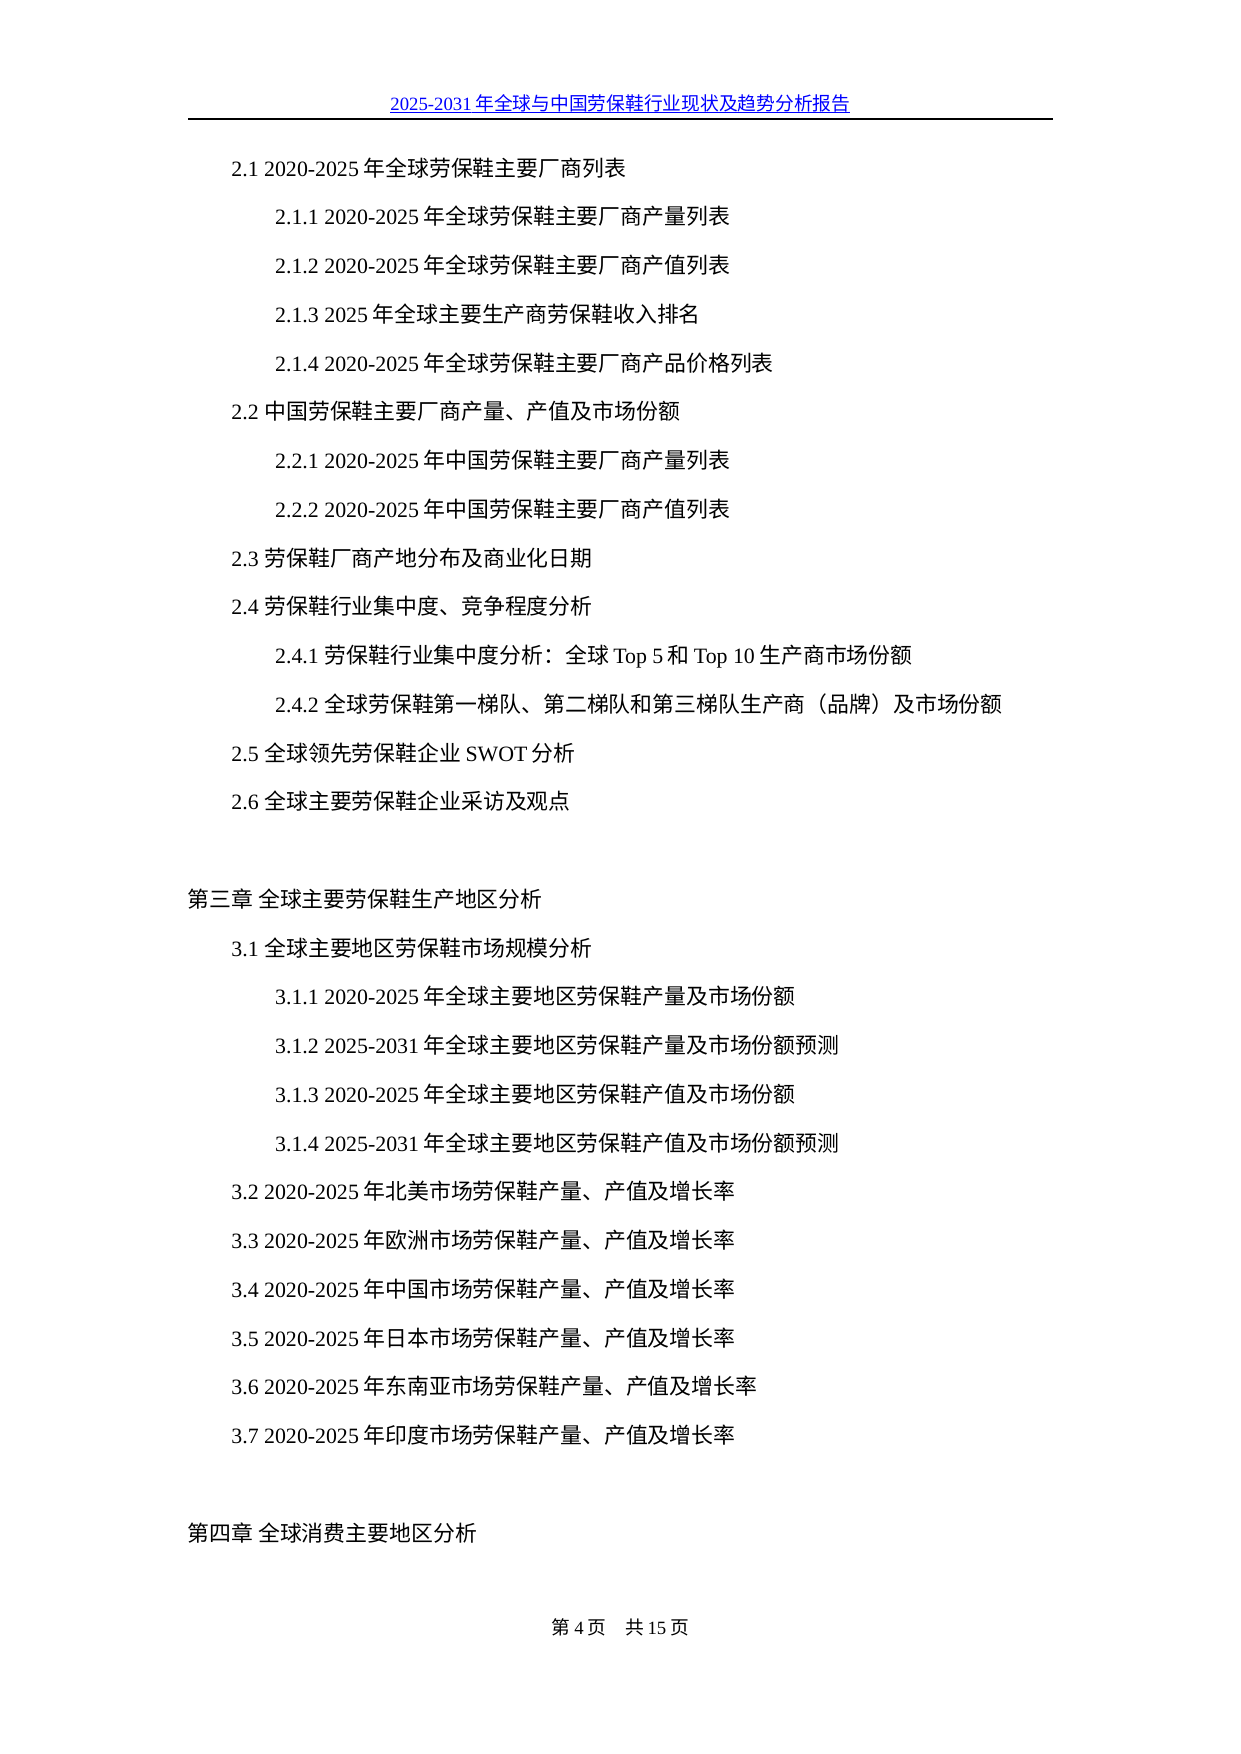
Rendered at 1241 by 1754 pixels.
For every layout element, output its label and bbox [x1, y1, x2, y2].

text [187, 150, 1053, 1548]
